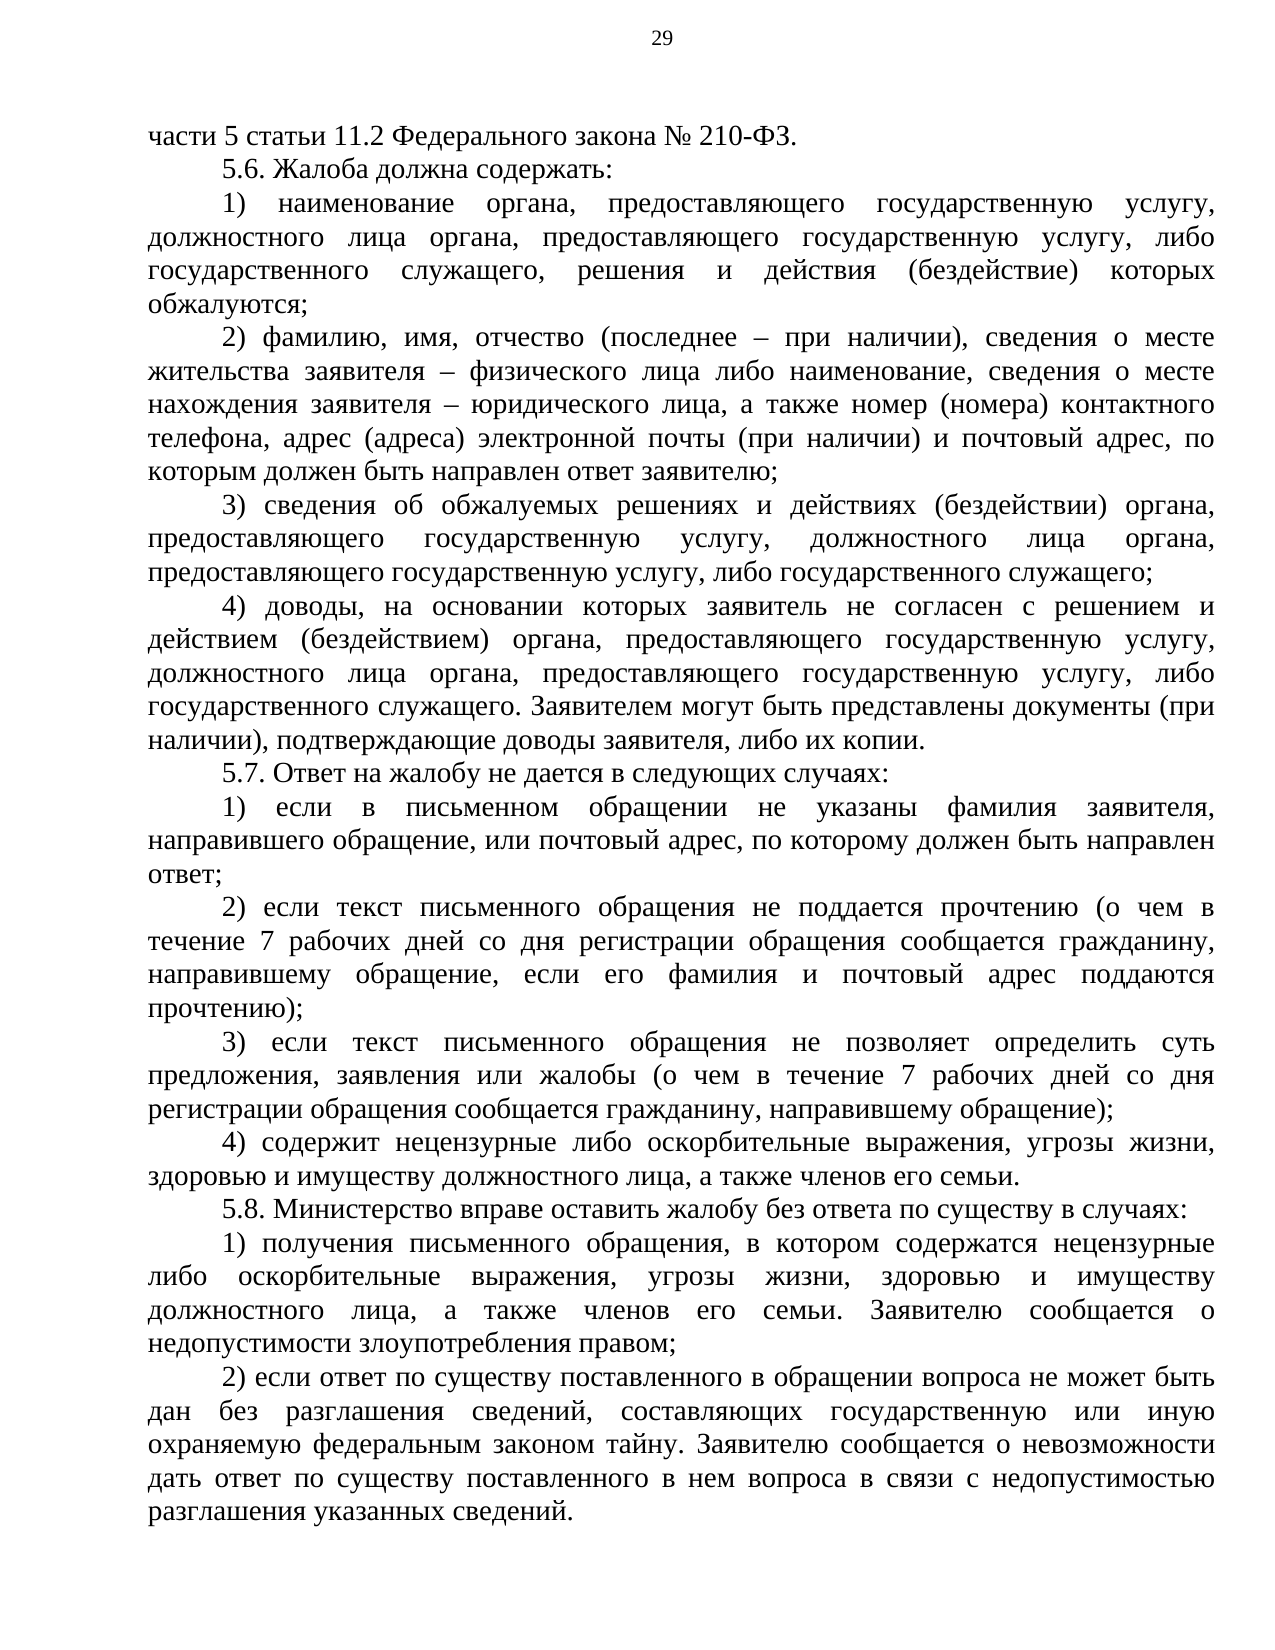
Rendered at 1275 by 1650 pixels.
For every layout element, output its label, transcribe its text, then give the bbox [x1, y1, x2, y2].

text 5.8. Министерство вправе оставить жалобу без ответа по существу в случаях: [148, 1191, 1216, 1225]
text 5.7. Ответ на жалобу не дается в следующих случаях: [148, 755, 1216, 789]
text 3) сведения об обжалуемых решениях и действиях (бездействии) органа, предоставляющего государственную услугу, должностного лица органа, предоставляющего государственную услугу, либо государственного служащего; [148, 487, 1216, 588]
text 4) содержит нецензурные либо оскорбительные выражения, угрозы жизни, здоровью и имуществу должностного лица, а также членов его семьи. [148, 1124, 1216, 1191]
text 1) если в письменном обращении не указаны фамилия заявителя, направившего обращение, или почтовый адрес, по которому должен быть направлен ответ; [148, 789, 1216, 889]
text 3) если текст письменного обращения не позволяет определить суть предложения, заявления или жалобы (о чем в течение 7 рабочих дней со дня регистрации обращения сообщается гражданину, направившему обращение); [148, 1024, 1216, 1124]
text 5.6. Жалоба должна содержать: [148, 152, 1216, 185]
text 2) если текст письменного обращения не поддается прочтению (о чем в течение 7 рабочих дней со дня регистрации обращения сообщается гражданину, направившему обращение, если его фамилия и почтовый адрес поддаются прочтению); [148, 889, 1216, 1024]
text 2) если ответ по существу поставленного в обращении вопроса не может быть дан без разглашения сведений, составляющих государственную или иную охраняемую федеральным законом тайну. Заявителю сообщается о невозможности дать ответ по существу поставленного в нем вопроса в связи с недопустимостью разглашения указанных сведений. [148, 1359, 1216, 1527]
text 4) доводы, на основании которых заявитель не согласен с решением и действием (бездействием) органа, предоставляющего государственную услугу, должностного лица органа, предоставляющего государственную услугу, либо государственного служащего. Заявителем могут быть представлены документы (при наличии), подтверждающие доводы заявителя, либо их копии. [148, 588, 1216, 755]
text 1) получения письменного обращения, в котором содержатся нецензурные либо оскорбительные выражения, угрозы жизни, здоровью и имуществу должностного лица, а также членов его семьи. Заявителю сообщается о недопустимости злоупотребления правом; [148, 1225, 1216, 1359]
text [148, 118, 1216, 152]
text 1) наименование органа, предоставляющего государственную услугу, должностного лица органа, предоставляющего государственную услугу, либо государственного служащего, решения и действия (бездействие) которых обжалуются; [148, 185, 1216, 319]
text 2) фамилию, имя, отчество (последнее – при наличии), сведения о месте жительства заявителя – физического лица либо наименование, сведения о месте нахождения заявителя – юридического лица, а также номер (номера) контактного телефона, адрес (адреса) электронной почты (при наличии) и почтовый адрес, по которым должен быть направлен ответ заявителю; [148, 319, 1216, 487]
